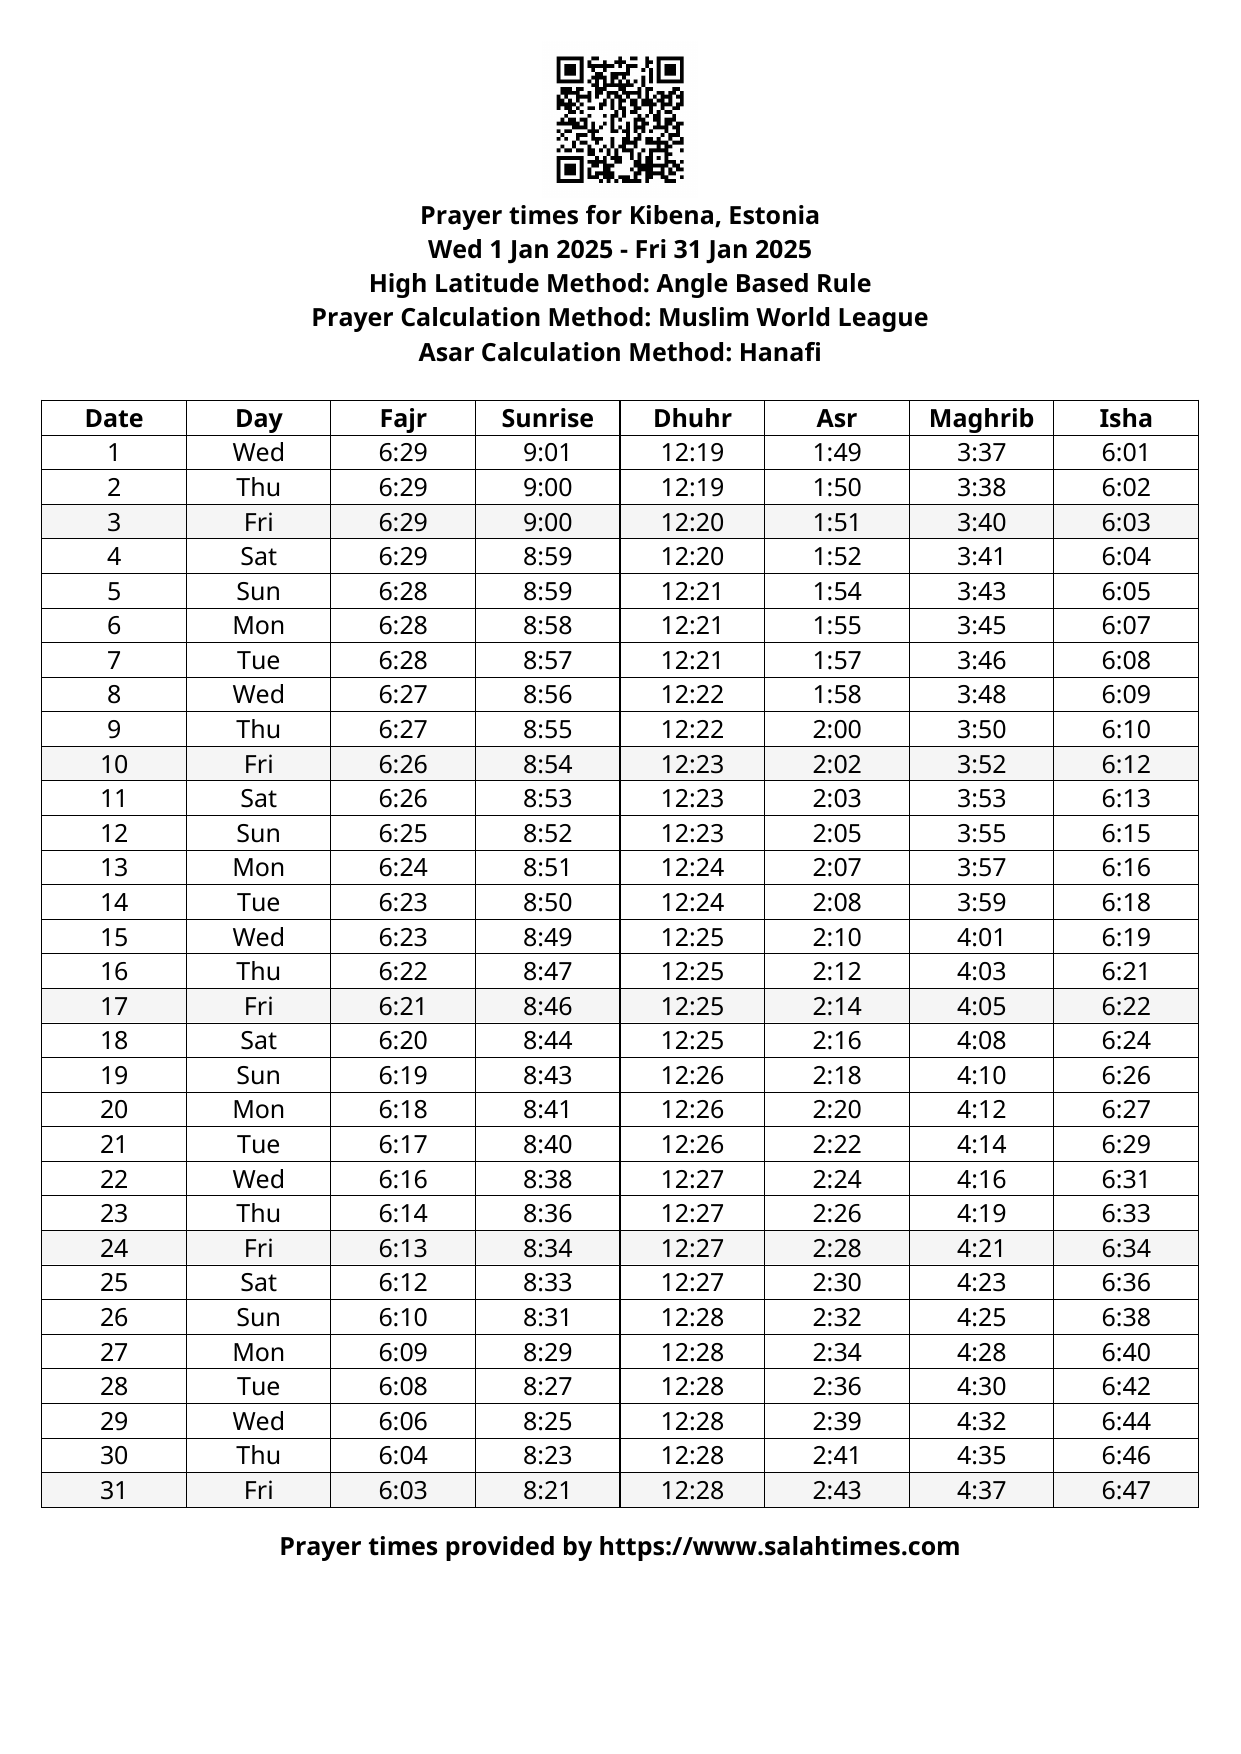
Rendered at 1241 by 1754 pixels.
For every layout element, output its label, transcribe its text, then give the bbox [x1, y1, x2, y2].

table_cell 4:12 [910, 1093, 1053, 1126]
table_cell 3:41 [910, 539, 1053, 573]
table_cell 8:44 [476, 1024, 619, 1057]
table_cell 6:42 [1054, 1369, 1198, 1403]
table_cell Sat [187, 1266, 330, 1299]
table_cell 12:28 [621, 1473, 764, 1507]
table_cell 2:10 [765, 920, 909, 953]
table_cell 6:04 [331, 1439, 475, 1472]
table_cell 6 [42, 609, 186, 642]
table_cell 6:22 [1054, 989, 1198, 1022]
table_cell 8:43 [476, 1058, 619, 1092]
table_cell Wed [187, 920, 330, 953]
table_cell 6:16 [1054, 851, 1198, 884]
table_header Isha [1054, 401, 1198, 434]
table_cell 2:16 [765, 1024, 909, 1057]
table_cell 1:58 [765, 678, 909, 711]
table_cell 6:38 [1054, 1300, 1198, 1334]
table_cell 2:03 [765, 781, 909, 815]
table_cell 6:26 [331, 781, 475, 815]
table_cell 6:16 [331, 1162, 475, 1195]
table_cell Sat [187, 781, 330, 815]
table_cell 8:33 [476, 1266, 619, 1299]
table_cell 3:37 [910, 436, 1053, 469]
table_cell 6:29 [331, 470, 475, 504]
table_cell Wed [187, 1404, 330, 1437]
table_cell 31 [42, 1473, 186, 1507]
table_cell 8:53 [476, 781, 619, 815]
table_cell 12:23 [621, 816, 764, 849]
table_cell 8:56 [476, 678, 619, 711]
table_cell 4:37 [910, 1473, 1053, 1507]
table_cell 6:46 [1054, 1439, 1198, 1472]
table_cell 6:34 [1054, 1231, 1198, 1264]
table_cell 8:59 [476, 539, 619, 573]
table_cell 19 [42, 1058, 186, 1092]
table_cell 6:47 [1054, 1473, 1198, 1507]
table_cell 8:34 [476, 1231, 619, 1264]
table_cell 6:28 [331, 574, 475, 607]
table_cell 3:46 [910, 643, 1053, 677]
table_cell 4:08 [910, 1024, 1053, 1057]
table_cell 6:17 [331, 1127, 475, 1161]
table_cell 6:04 [1054, 539, 1198, 573]
text Prayer times for Kibena, Estonia [42, 198, 1198, 232]
table_cell 22 [42, 1162, 186, 1195]
table_cell Wed [187, 1162, 330, 1195]
table_cell 12:26 [621, 1127, 764, 1161]
table_cell 3 [42, 505, 186, 538]
table_cell 6:27 [1054, 1093, 1198, 1126]
table_cell 8 [42, 678, 186, 711]
table_cell 12:21 [621, 609, 764, 642]
table_cell 12:19 [621, 436, 764, 469]
table_cell 18 [42, 1024, 186, 1057]
table_cell 6:14 [331, 1196, 475, 1230]
table_cell 2:30 [765, 1266, 909, 1299]
table_cell Fri [187, 1473, 330, 1507]
table_cell 12:27 [621, 1231, 764, 1264]
table_cell 10 [42, 747, 186, 780]
table_cell 6:03 [331, 1473, 475, 1507]
table_cell 12:28 [621, 1300, 764, 1334]
table_cell 6:26 [331, 747, 475, 780]
table_cell 3:38 [910, 470, 1053, 504]
table_cell Sun [187, 1058, 330, 1092]
table_cell 6:29 [331, 436, 475, 469]
table_cell 4:10 [910, 1058, 1053, 1092]
table_cell 6:24 [331, 851, 475, 884]
table_cell 25 [42, 1266, 186, 1299]
table_cell 2 [42, 470, 186, 504]
table_cell 4:32 [910, 1404, 1053, 1437]
table_cell 2:24 [765, 1162, 909, 1195]
table_cell 17 [42, 989, 186, 1022]
table_cell 8:36 [476, 1196, 619, 1230]
table_cell 6:02 [1054, 470, 1198, 504]
table_cell 8:41 [476, 1093, 619, 1126]
table_cell 8:29 [476, 1335, 619, 1368]
table_cell Thu [187, 712, 330, 746]
table_cell 6:23 [331, 920, 475, 953]
table_cell 12 [42, 816, 186, 849]
table_cell Tue [187, 885, 330, 919]
table_cell 6:09 [1054, 678, 1198, 711]
table_cell 6:29 [331, 539, 475, 573]
table_cell 4:21 [910, 1231, 1053, 1264]
table_cell Wed [187, 436, 330, 469]
table_cell Mon [187, 851, 330, 884]
table_cell 12:19 [621, 470, 764, 504]
table_cell 2:00 [765, 712, 909, 746]
table_cell 26 [42, 1300, 186, 1334]
table_cell 12:25 [621, 920, 764, 953]
table_cell 6:19 [1054, 920, 1198, 953]
text Asar Calculation Method: Hanafi [42, 334, 1198, 368]
table_cell 6:25 [331, 816, 475, 849]
table_cell 8:31 [476, 1300, 619, 1334]
table_cell 12:27 [621, 1162, 764, 1195]
table_cell 12:24 [621, 885, 764, 919]
table_cell Fri [187, 989, 330, 1022]
table_cell 1:50 [765, 470, 909, 504]
table_header Date [42, 401, 186, 434]
table_cell Thu [187, 1196, 330, 1230]
table_cell 6:40 [1054, 1335, 1198, 1368]
table_cell 3:55 [910, 816, 1053, 849]
table_cell 12:25 [621, 954, 764, 988]
table_cell 6:08 [331, 1369, 475, 1403]
table_cell 12:20 [621, 539, 764, 573]
table_cell 27 [42, 1335, 186, 1368]
table_cell 6:21 [1054, 954, 1198, 988]
table_cell 3:40 [910, 505, 1053, 538]
table_cell 9 [42, 712, 186, 746]
table_cell Tue [187, 1369, 330, 1403]
table_cell Sun [187, 574, 330, 607]
table_cell Mon [187, 609, 330, 642]
table_cell 4:23 [910, 1266, 1053, 1299]
table_cell 20 [42, 1093, 186, 1126]
table_cell 2:34 [765, 1335, 909, 1368]
table_cell 3:53 [910, 781, 1053, 815]
table_cell 2:05 [765, 816, 909, 849]
table_cell 6:03 [1054, 505, 1198, 538]
table_cell 2:18 [765, 1058, 909, 1092]
text Wed 1 Jan 2025 - Fri 31 Jan 2025 [42, 232, 1198, 266]
table_header Sunrise [476, 401, 619, 434]
table_cell Sat [187, 1024, 330, 1057]
table_cell 3:50 [910, 712, 1053, 746]
table_cell 6:13 [1054, 781, 1198, 815]
table_cell 8:21 [476, 1473, 619, 1507]
table_cell 12:24 [621, 851, 764, 884]
table_header Asr [765, 401, 909, 434]
table_cell 6:12 [331, 1266, 475, 1299]
table_cell 23 [42, 1196, 186, 1230]
table_cell 6:22 [331, 954, 475, 988]
table_cell 6:31 [1054, 1162, 1198, 1195]
table_cell 30 [42, 1439, 186, 1472]
table_cell 6:01 [1054, 436, 1198, 469]
table_cell 12:28 [621, 1439, 764, 1472]
table_cell 16 [42, 954, 186, 988]
table_cell 7 [42, 643, 186, 677]
table_cell 2:20 [765, 1093, 909, 1126]
table_cell 11 [42, 781, 186, 815]
table_cell 12:22 [621, 678, 764, 711]
table_cell 6:15 [1054, 816, 1198, 849]
table_cell 12:28 [621, 1404, 764, 1437]
table_cell 1:51 [765, 505, 909, 538]
table_cell 4 [42, 539, 186, 573]
table_cell 6:44 [1054, 1404, 1198, 1437]
table_header Fajr [331, 401, 475, 434]
table_cell 4:35 [910, 1439, 1053, 1472]
table_cell Thu [187, 470, 330, 504]
text Prayer Calculation Method: Muslim World League [42, 300, 1198, 334]
table_cell Tue [187, 643, 330, 677]
table_cell 6:24 [1054, 1024, 1198, 1057]
table_cell 6:26 [1054, 1058, 1198, 1092]
table_header Day [187, 401, 330, 434]
table_cell 6:05 [1054, 574, 1198, 607]
table_cell 1 [42, 436, 186, 469]
table_cell 12:25 [621, 989, 764, 1022]
table_cell 24 [42, 1231, 186, 1264]
table_cell 2:32 [765, 1300, 909, 1334]
table_cell 6:23 [331, 885, 475, 919]
table_cell 12:22 [621, 712, 764, 746]
table_cell 2:28 [765, 1231, 909, 1264]
table_cell Fri [187, 747, 330, 780]
table_cell 8:40 [476, 1127, 619, 1161]
table_cell 12:28 [621, 1335, 764, 1368]
table_cell 9:00 [476, 470, 619, 504]
table_cell 13 [42, 851, 186, 884]
table_cell 6:27 [331, 712, 475, 746]
table_cell 3:52 [910, 747, 1053, 780]
table_cell 15 [42, 920, 186, 953]
table_cell 8:27 [476, 1369, 619, 1403]
table_cell 12:28 [621, 1369, 764, 1403]
table_cell Sun [187, 816, 330, 849]
table_cell 6:09 [331, 1335, 475, 1368]
table_header Maghrib [910, 401, 1053, 434]
table_cell 6:20 [331, 1024, 475, 1057]
table_cell 2:39 [765, 1404, 909, 1437]
table_cell 12:26 [621, 1093, 764, 1126]
table_cell 4:25 [910, 1300, 1053, 1334]
table_cell Sat [187, 539, 330, 573]
table_cell 1:54 [765, 574, 909, 607]
table_cell 4:14 [910, 1127, 1053, 1161]
table_cell 3:43 [910, 574, 1053, 607]
table_cell 2:07 [765, 851, 909, 884]
table_cell 1:49 [765, 436, 909, 469]
table_cell 8:54 [476, 747, 619, 780]
table_cell Thu [187, 954, 330, 988]
table_cell 6:28 [331, 643, 475, 677]
table_cell Wed [187, 678, 330, 711]
table_cell 6:29 [331, 505, 475, 538]
table_cell 12:23 [621, 781, 764, 815]
table_cell 2:22 [765, 1127, 909, 1161]
table_cell 8:49 [476, 920, 619, 953]
table_cell 2:12 [765, 954, 909, 988]
table_cell 6:12 [1054, 747, 1198, 780]
table_cell 4:01 [910, 920, 1053, 953]
table_cell 6:19 [331, 1058, 475, 1092]
table_cell 4:05 [910, 989, 1053, 1022]
table_cell 2:08 [765, 885, 909, 919]
table_cell 2:02 [765, 747, 909, 780]
table_cell 9:00 [476, 505, 619, 538]
table_cell 1:57 [765, 643, 909, 677]
table_cell 12:25 [621, 1024, 764, 1057]
table_cell 1:52 [765, 539, 909, 573]
table_cell 4:30 [910, 1369, 1053, 1403]
table_cell Thu [187, 1439, 330, 1472]
table_cell Mon [187, 1093, 330, 1126]
table_cell 12:21 [621, 574, 764, 607]
table_cell 8:52 [476, 816, 619, 849]
table_cell 6:29 [1054, 1127, 1198, 1161]
table_cell 12:21 [621, 643, 764, 677]
table_cell 8:57 [476, 643, 619, 677]
table_cell Sun [187, 1300, 330, 1334]
table_cell 8:55 [476, 712, 619, 746]
table_cell Tue [187, 1127, 330, 1161]
table_cell 4:16 [910, 1162, 1053, 1195]
table_cell 5 [42, 574, 186, 607]
table_cell 8:50 [476, 885, 619, 919]
table_cell 6:10 [1054, 712, 1198, 746]
table_cell 8:38 [476, 1162, 619, 1195]
table_cell 8:47 [476, 954, 619, 988]
table_cell Fri [187, 1231, 330, 1264]
table_cell 12:27 [621, 1196, 764, 1230]
table_cell 8:58 [476, 609, 619, 642]
table_cell 12:27 [621, 1266, 764, 1299]
table_cell 2:43 [765, 1473, 909, 1507]
table_cell 4:03 [910, 954, 1053, 988]
table_cell 12:20 [621, 505, 764, 538]
table_cell 2:26 [765, 1196, 909, 1230]
table_cell 2:41 [765, 1439, 909, 1472]
table_cell 6:10 [331, 1300, 475, 1334]
table_cell 6:18 [331, 1093, 475, 1126]
table_cell 8:51 [476, 851, 619, 884]
table_cell 14 [42, 885, 186, 919]
table_cell 8:59 [476, 574, 619, 607]
table_cell 3:57 [910, 851, 1053, 884]
table_cell 2:14 [765, 989, 909, 1022]
table_cell 4:19 [910, 1196, 1053, 1230]
table_cell 6:33 [1054, 1196, 1198, 1230]
table_cell Mon [187, 1335, 330, 1368]
table_cell 3:59 [910, 885, 1053, 919]
table_cell 6:18 [1054, 885, 1198, 919]
text Prayer times provided by https://www.salahtimes.com [42, 1528, 1198, 1563]
table_cell 6:28 [331, 609, 475, 642]
table_cell 8:25 [476, 1404, 619, 1437]
table_header Dhuhr [621, 401, 764, 434]
table_cell 29 [42, 1404, 186, 1437]
table_cell 6:07 [1054, 609, 1198, 642]
table_cell 12:26 [621, 1058, 764, 1092]
table_cell 1:55 [765, 609, 909, 642]
table_cell 6:13 [331, 1231, 475, 1264]
text High Latitude Method: Angle Based Rule [42, 266, 1198, 300]
table_cell 6:27 [331, 678, 475, 711]
table_cell 2:36 [765, 1369, 909, 1403]
table_cell 8:46 [476, 989, 619, 1022]
table_cell 6:06 [331, 1404, 475, 1437]
table_cell 6:21 [331, 989, 475, 1022]
picture [542, 41, 699, 198]
table_cell 6:08 [1054, 643, 1198, 677]
table_cell 28 [42, 1369, 186, 1403]
table_cell Fri [187, 505, 330, 538]
table_cell 3:45 [910, 609, 1053, 642]
table_cell 4:28 [910, 1335, 1053, 1368]
table_cell 21 [42, 1127, 186, 1161]
table_cell 6:36 [1054, 1266, 1198, 1299]
table_cell 8:23 [476, 1439, 619, 1472]
table_cell 9:01 [476, 436, 619, 469]
table_cell 3:48 [910, 678, 1053, 711]
table_cell 12:23 [621, 747, 764, 780]
